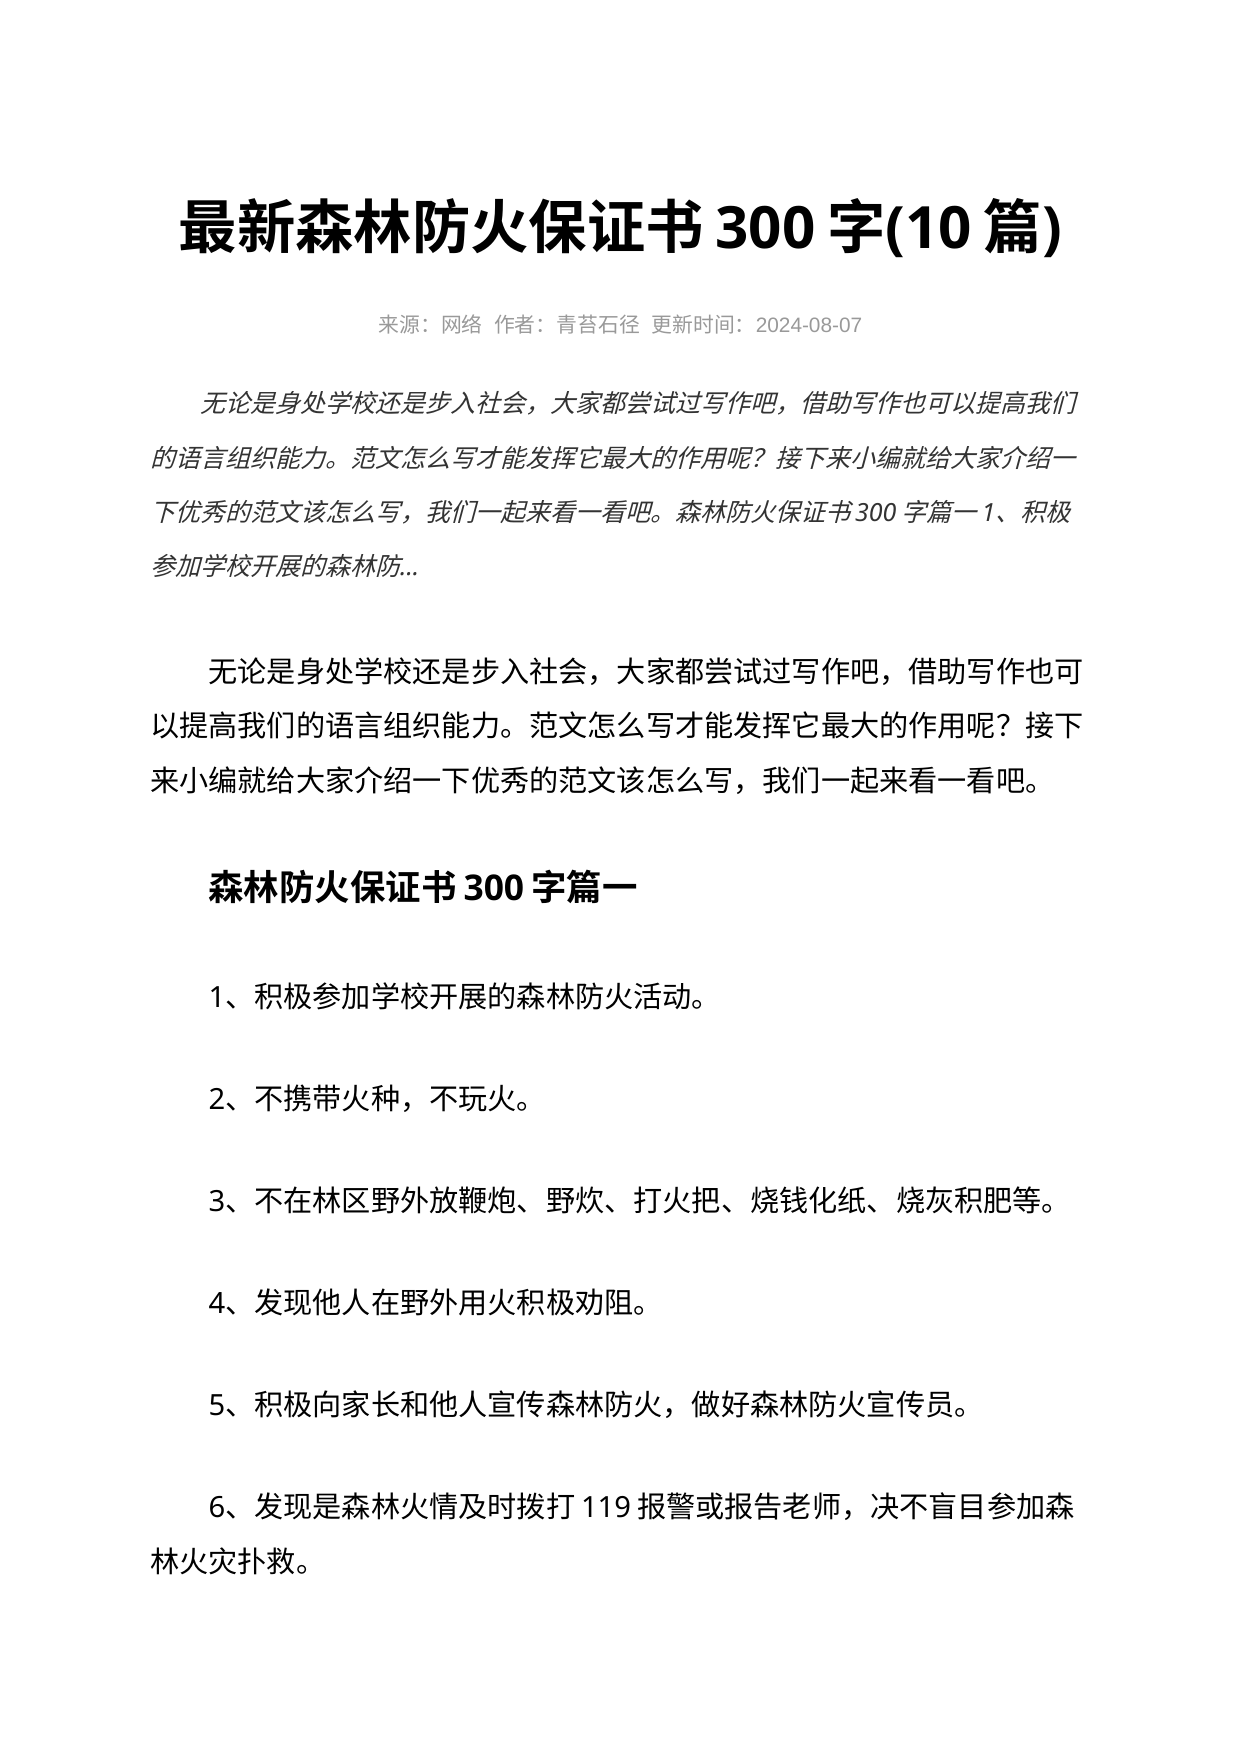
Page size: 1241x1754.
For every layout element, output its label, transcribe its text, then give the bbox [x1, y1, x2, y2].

text 4、发现他人在野外用火积极劝阻。 [150, 1279, 1090, 1322]
text 2、不携带火种，不玩火。 [150, 1075, 1090, 1118]
text 森林防火保证书300字篇一 [150, 860, 1090, 911]
text 无论是身处学校还是步入社会，大家都尝试过写作吧，借助写作也可以提高我们的语言组织能力。范文怎么写才能发挥它最大的作用呢？接下来小编就给大家介绍一下优秀的范文该怎么写，我们一起来看一看吧。森林防火保证书300字篇一1、积极参加学校开展的森林防... [150, 384, 1090, 583]
text 3、不在林区野外放鞭炮、野炊、打火把、烧钱化纸、烧灰积肥等。 [150, 1177, 1090, 1219]
text 6、发现是森林火情及时拨打119报警或报告老师，决不盲目参加森林火灾扑救。 [150, 1483, 1090, 1580]
text 来源：网络 作者：青苔石径 更新时间：2024-08-07 [150, 313, 1090, 337]
text 无论是身处学校还是步入社会，大家都尝试过写作吧，借助写作也可以提高我们的语言组织能力。范文怎么写才能发挥它最大的作用呢？接下来小编就给大家介绍一下优秀的范文该怎么写，我们一起来看一看吧。 [150, 648, 1090, 800]
text 1、积极参加学校开展的森林防火活动。 [150, 973, 1090, 1016]
subtitle 最新森林防火保证书300字(10篇) [150, 181, 1090, 266]
text 5、积极向家长和他人宣传森林防火，做好森林防火宣传员。 [150, 1381, 1090, 1423]
